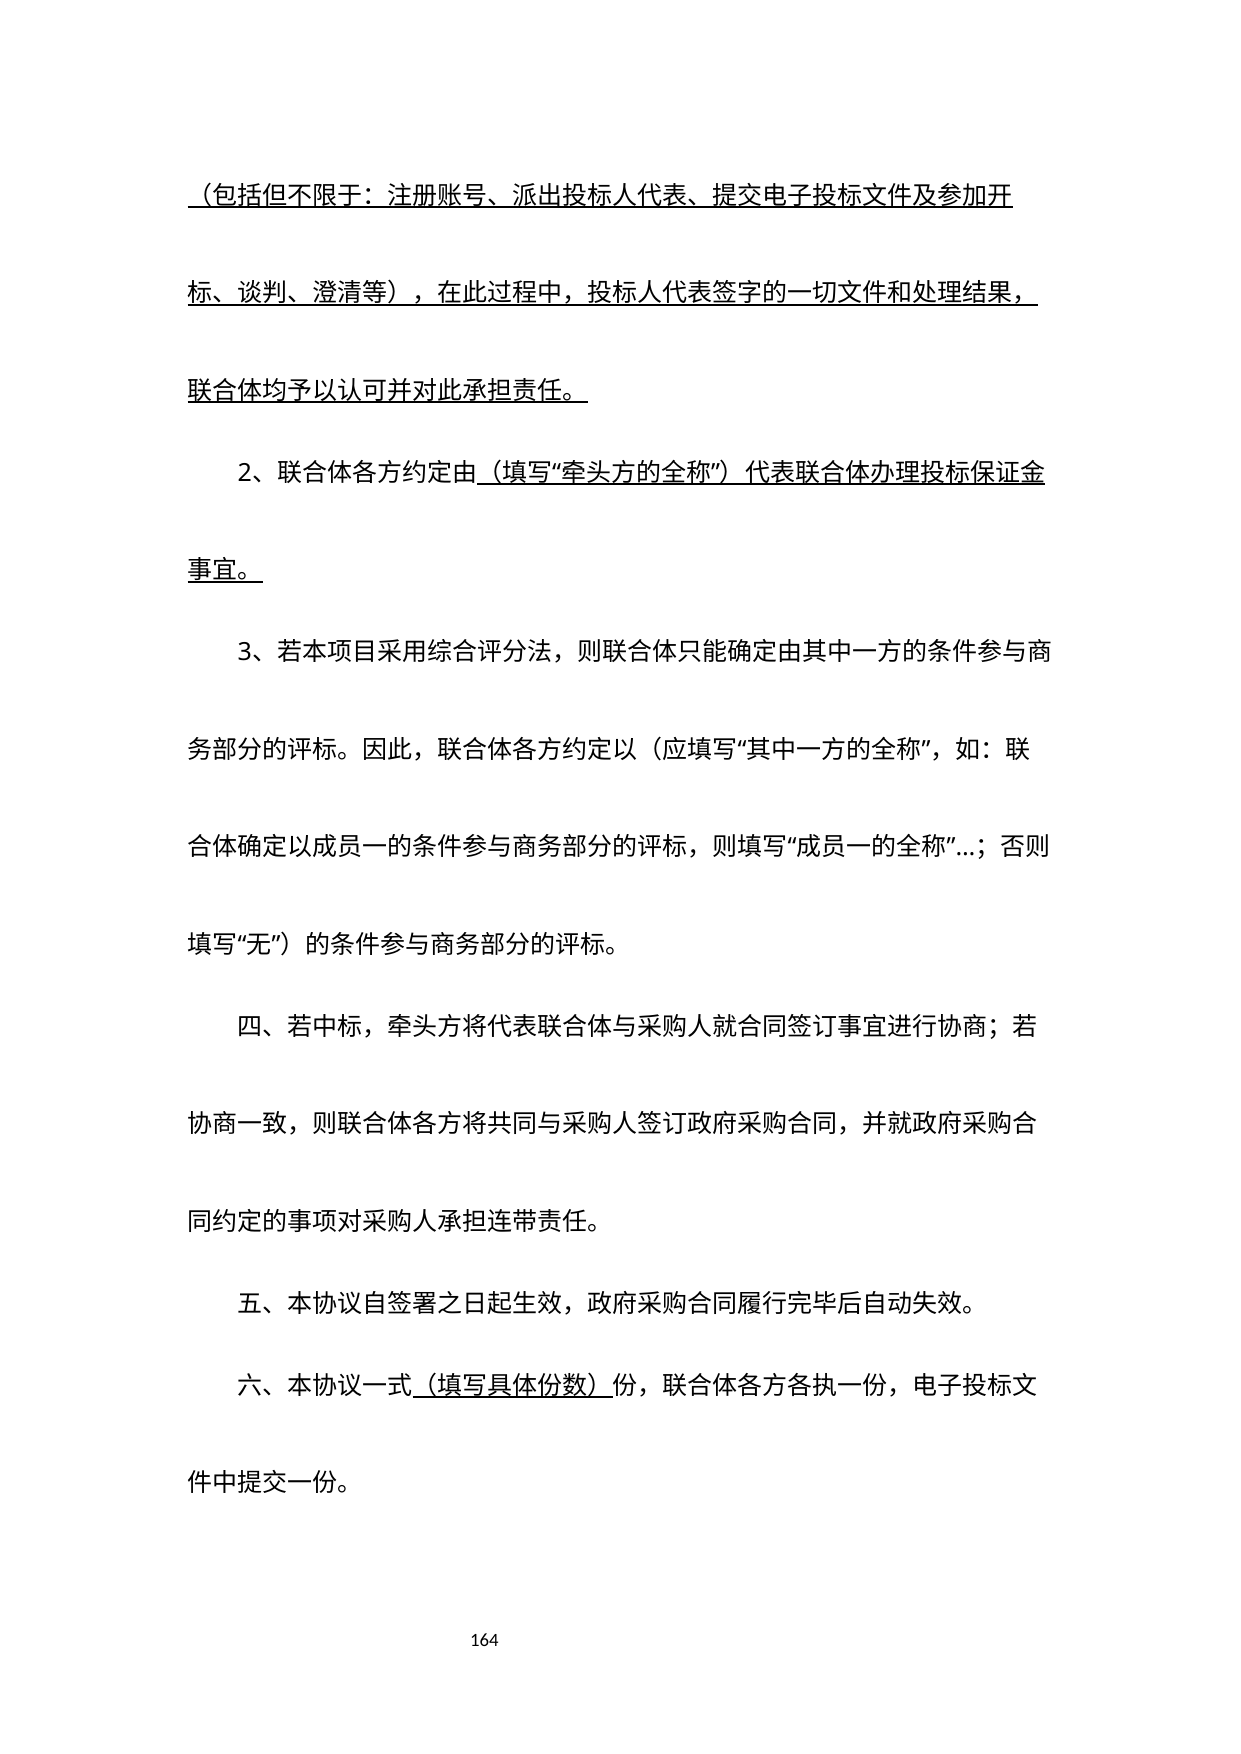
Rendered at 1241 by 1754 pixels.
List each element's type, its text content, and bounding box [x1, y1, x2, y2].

text 五、本协议自签署之日起生效，政府采购合同履行完毕后自动失效。 [187, 1270, 1053, 1335]
text 2、联合体各方约定由（填写“牵头方的全称”）代表联合体办理投标保证金事宜。 [187, 439, 1053, 601]
text 六、本协议一式（填写具体份数）份，联合体各方各执一份，电子投标文件中提交一份。 [187, 1352, 1053, 1514]
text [187, 162, 1053, 422]
text 四、若中标，牵头方将代表联合体与采购人就合同签订事宜进行协商；若协商一致，则联合体各方将共同与采购人签订政府采购合同，并就政府采购合同约定的事项对采购人承担连带责任。 [187, 993, 1053, 1253]
text 3、若本项目采用综合评分法，则联合体只能确定由其中一方的条件参与商务部分的评标。因此，联合体各方约定以（应填写“其中一方的全称”，如：联合体确定以成员一的条件参与商务部分的评标，则填写“成员一的全称”…；否则填写“无”）的条件参与商务部分的评标。 [187, 618, 1053, 976]
